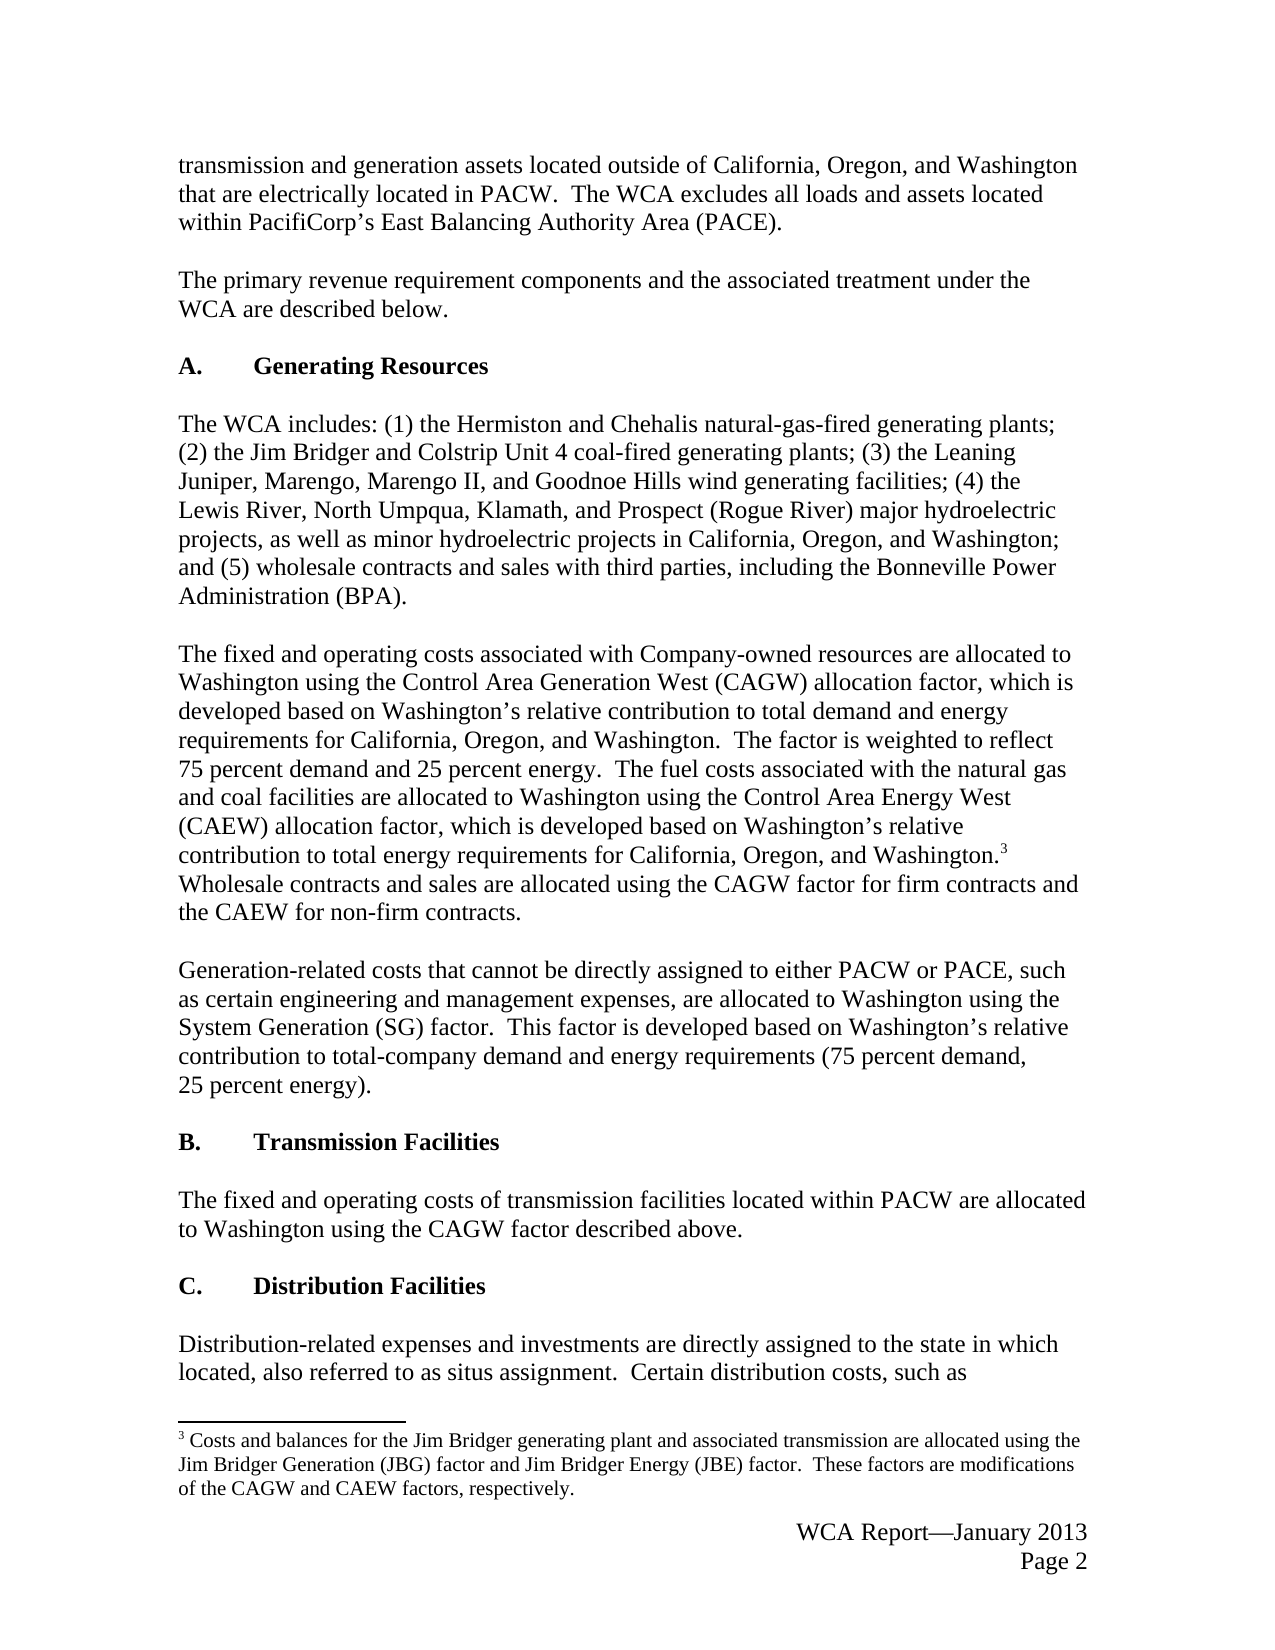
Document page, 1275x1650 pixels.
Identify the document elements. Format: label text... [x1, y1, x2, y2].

text The fixed and operating costs of transmission facilities located within PACW are allocated to Washington using the CAGW factor described above. [178, 1185, 1087, 1242]
text The WCA includes: (1) the Hermiston and Chehalis natural-gas-fired generating plants; (2) the Jim Bridger and Colstrip Unit 4 coal-fired generating plants; (3) the Leaning Juniper, Marengo, Marengo II, and Goodnoe Hills wind generating facilities; (4) the Lewis River, North Umpqua, Klamath, and Prospect (Rogue River) major hydroelectric projects, as well as minor hydroelectric projects in California, Oregon, and Washington; and (5) wholesale contracts and sales with third parties, including the Bonneville Power Administration (BPA). [178, 409, 1087, 610]
text The fixed and operating costs associated with Company-owned resources are allocated to Washington using the Control Area Generation West (CAGW) allocation factor, which is developed based on Washington’s relative contribution to total demand and energy requirements for California, Oregon, and Washington. The factor is weighted to reflect [178, 639, 1087, 754]
text A. Generating Resources [178, 351, 1087, 380]
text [178, 150, 1087, 236]
text B. Transmission Facilities [178, 1127, 1087, 1156]
text Generation-related costs that cannot be directly assigned to either PACW or PACE, such as certain engineering and management expenses, are allocated to Washington using the System Generation (SG) factor. This factor is developed based on Washington’s relative contribution to total-company demand and energy requirements (75 percent demand, 25 percent energy). [178, 955, 1087, 1099]
text The primary revenue requirement components and the associated treatment under the WCA are described below. [178, 265, 1087, 322]
text 75 percent demand and 25 percent energy. The fuel costs associated with the natural gas and coal facilities are allocated to Washington using the Control Area Energy West (CAEW) allocation factor, which is developed based on Washington’s relative contribution to total energy requirements for California, Oregon, and Washington. Wholesale contracts and sales are allocated using the CAGW factor for firm contracts and the CAEW for non-firm contracts. [178, 754, 1087, 926]
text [178, 1329, 1087, 1386]
text C. Distribution Facilities [178, 1271, 1087, 1300]
